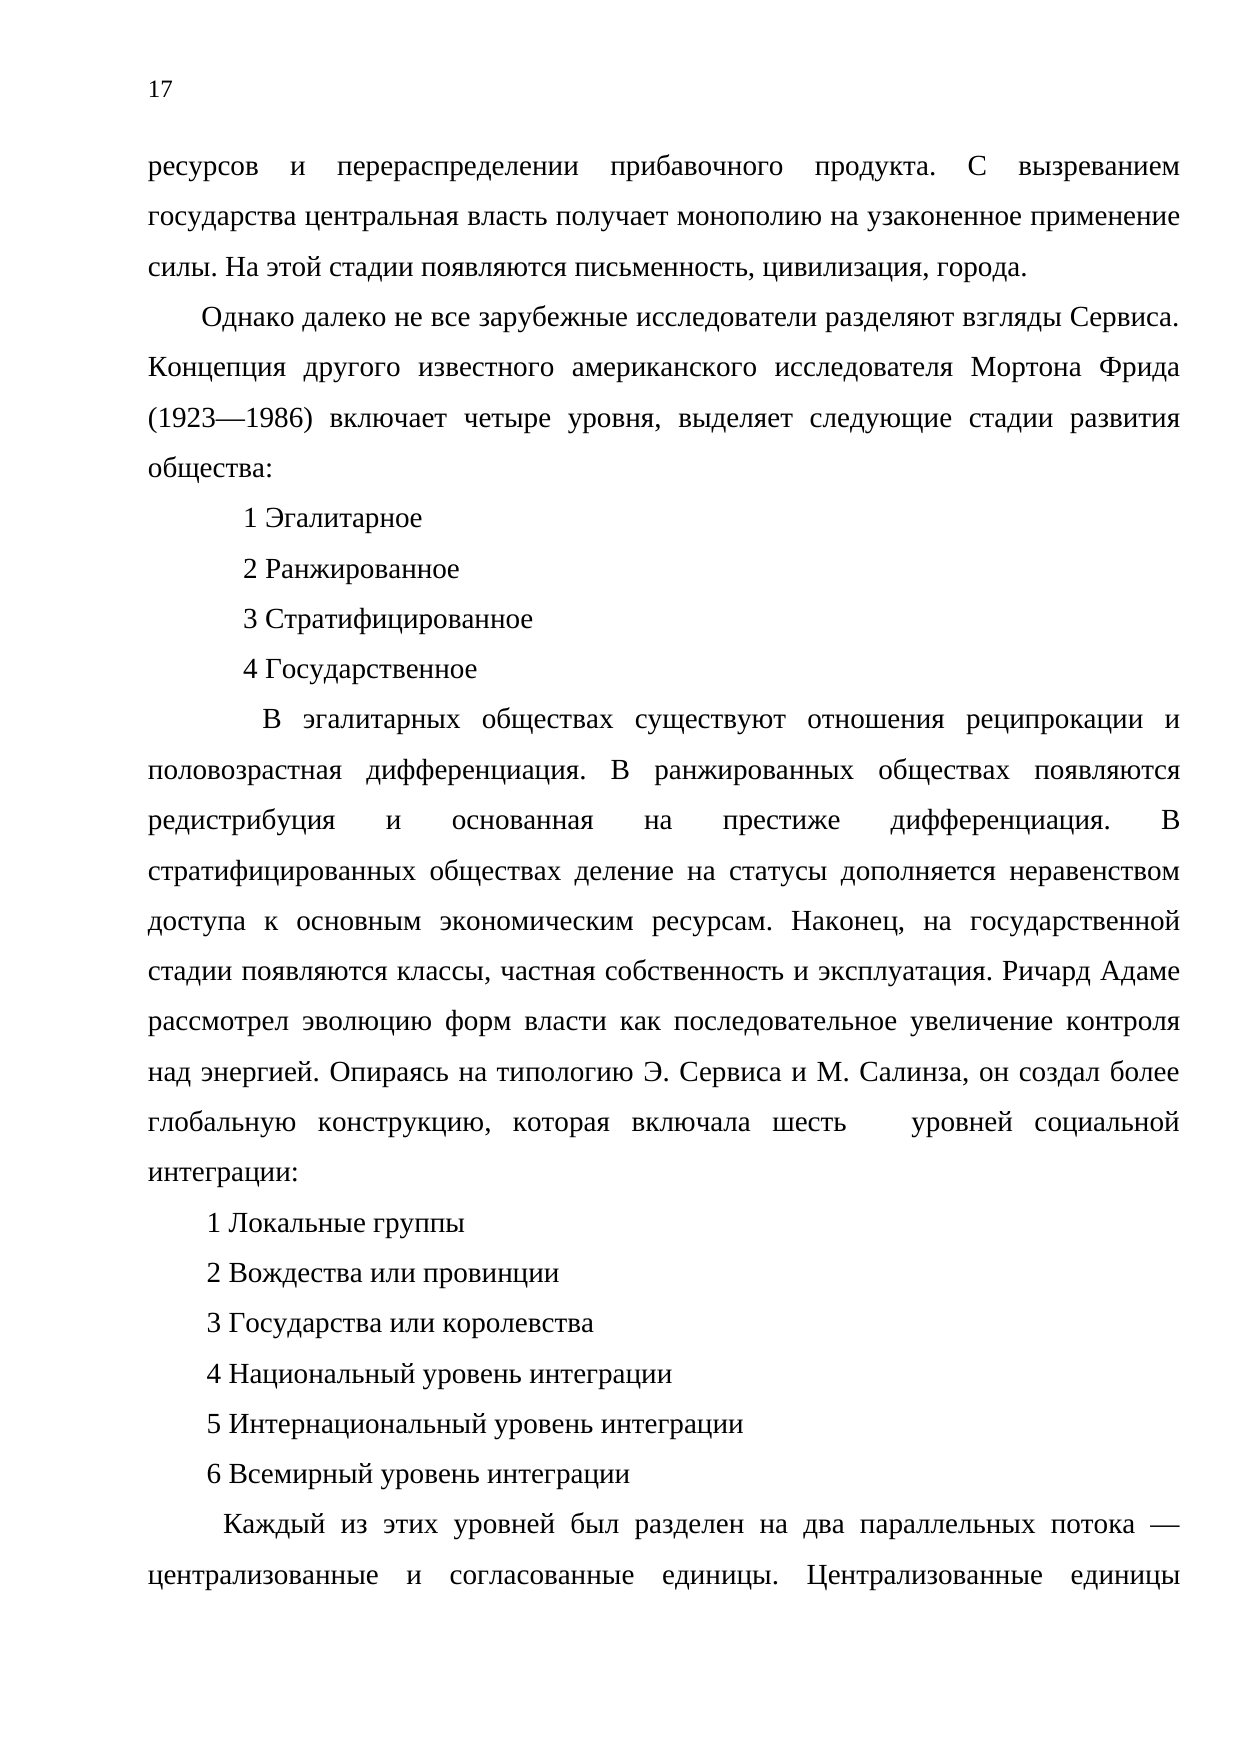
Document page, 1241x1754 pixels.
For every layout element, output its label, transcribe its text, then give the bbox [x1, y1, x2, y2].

text 3 Стратифицированное [148, 601, 1181, 634]
text 1 Эгалитарное [148, 500, 1181, 534]
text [148, 118, 1181, 282]
text В эгалитарных обществах существуют отношения реципрокации и половозрастная дифференциация. В ранжированных обществах появляются редистрибуция и основанная на престиже дифференциация. В стратифицированных обществах деление на статусы дополняется неравенством доступа к основным экономическим ресурсам. Наконец, на государственной стадии появляются классы, частная собственность и эксплуатация. Ричард Адаме рассмотрел эволюцию форм власти как последовательное увеличение контроля над энергией. Опираясь на типологию Э. Сервиса и М. Салинза, он создал более глобальную конструкцию, которая включала шесть уровней социальной интеграции: [148, 702, 1181, 1188]
text Однако далеко не все зарубежные исследователи разделяют взгляды Сервиса. Концепция другого известного американского исследователя Мортона Фрида (1923—1986) включает четыре уровня, выделяет следующие стадии развития общества: [148, 299, 1181, 484]
text 1 Локальные группы [148, 1205, 1181, 1238]
text 2 Ранжированное [148, 551, 1181, 584]
text 2 Вождества или провинции [148, 1255, 1181, 1289]
text 5 Интернациональный уровень интеграции [148, 1406, 1181, 1439]
text 4 Государственное [148, 651, 1181, 685]
text 4 Национальный уровень интеграции [148, 1356, 1181, 1389]
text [148, 1507, 1181, 1591]
text 6 Всемирный уровень интеграции [148, 1456, 1181, 1490]
text 3 Государства или королевства [148, 1305, 1181, 1339]
